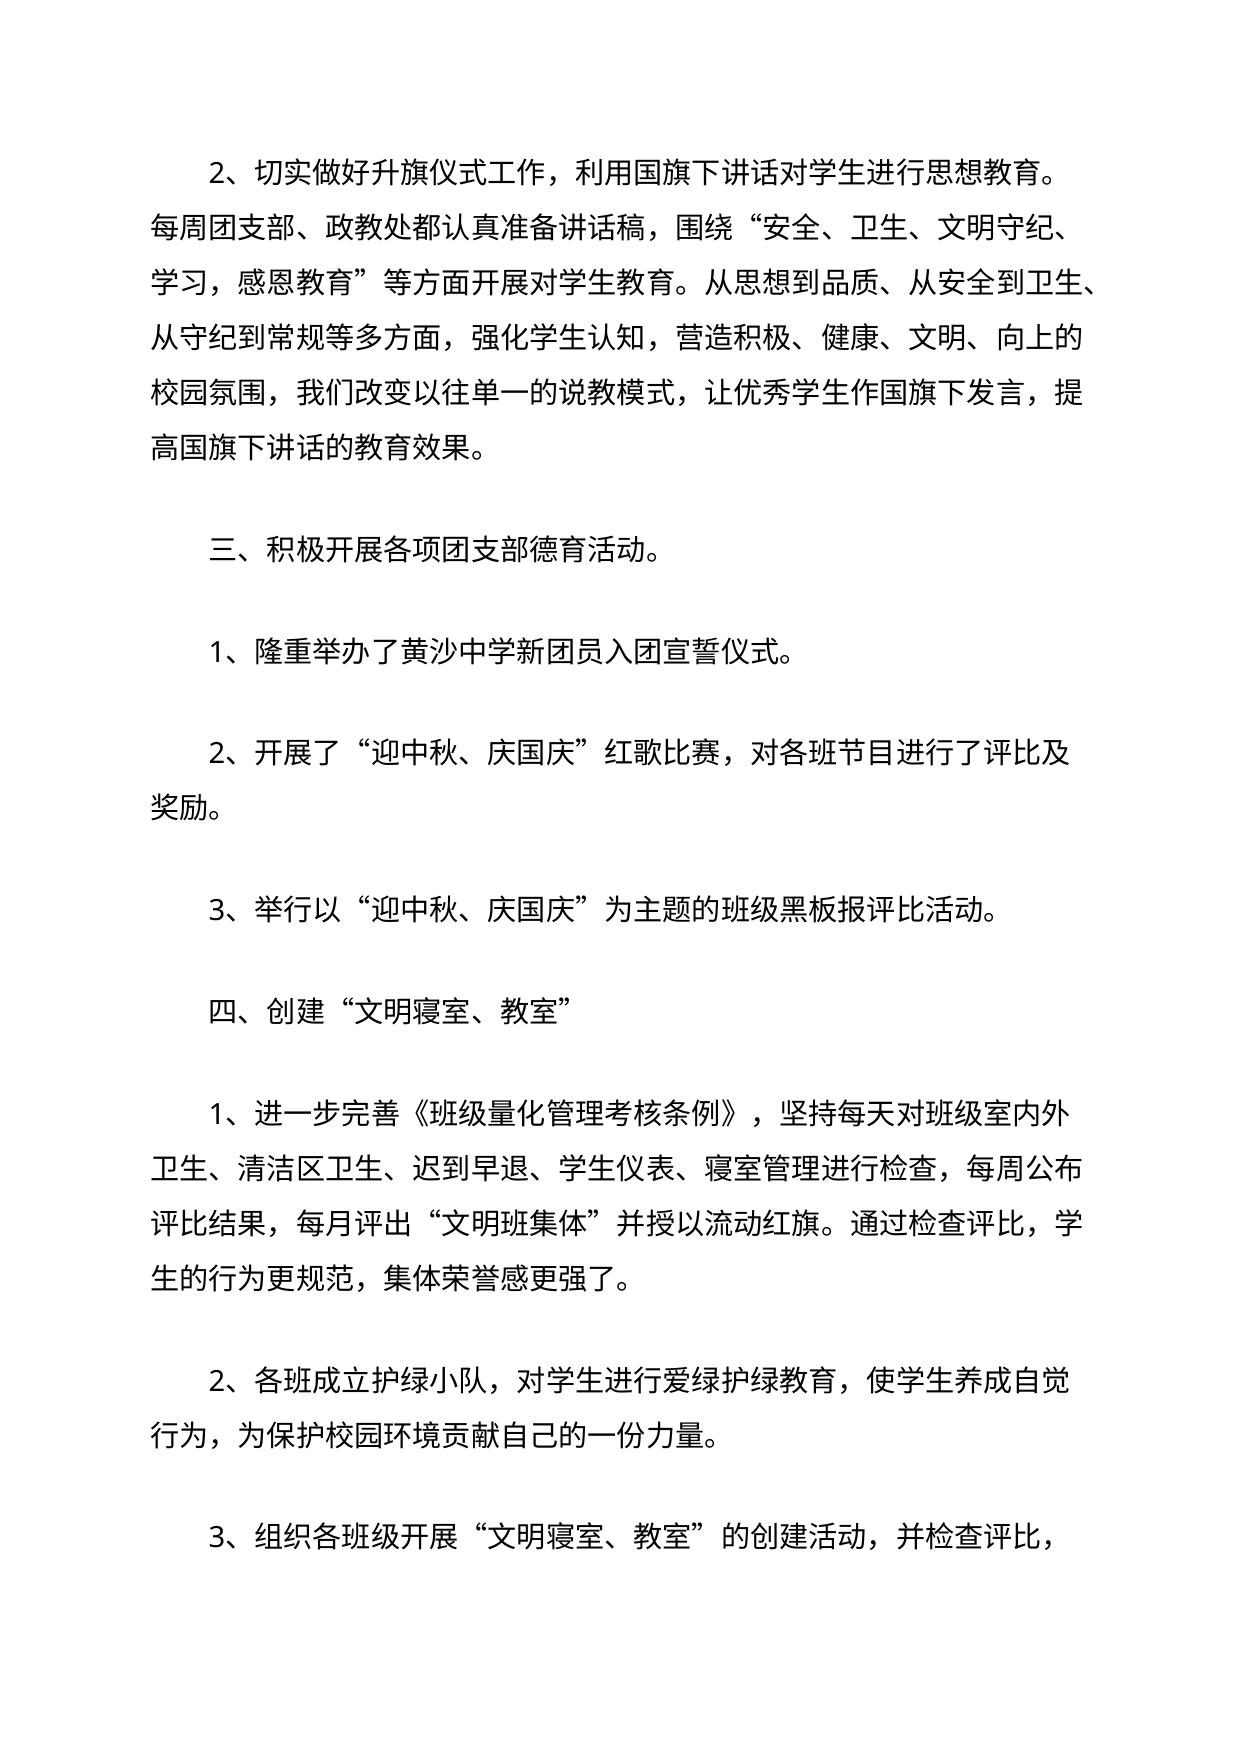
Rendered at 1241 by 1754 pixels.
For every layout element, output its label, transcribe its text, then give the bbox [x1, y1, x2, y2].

text 1、进一步完善《班级量化管理考核条例》，坚持每天对班级室内外卫生、清洁区卫生、迟到早退、学生仪表、寝室管理进行检查，每周公布评比结果，每月评出“文明班集体”并授以流动红旗。通过检查评比，学生的行为更规范，集体荣誉感更强了。 [150, 1091, 1090, 1298]
text 1、隆重举办了黄沙中学新团员入团宣誓仪式。 [150, 628, 1090, 671]
text 三、积极开展各项团支部德育活动。 [150, 526, 1090, 569]
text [150, 1514, 1090, 1556]
text 3、举行以“迎中秋、庆国庆”为主题的班级黑板报评比活动。 [150, 887, 1090, 929]
text 2、开展了“迎中秋、庆国庆”红歌比赛，对各班节目进行了评比及奖励。 [150, 730, 1090, 827]
text 2、各班成立护绿小队，对学生进行爱绿护绿教育，使学生养成自觉行为，为保护校园环境贡献自己的一份力量。 [150, 1357, 1090, 1454]
text 2、切实做好升旗仪式工作，利用国旗下讲话对学生进行思想教育。每周团支部、政教处都认真准备讲话稿，围绕“安全、卫生、文明守纪、学习，感恩教育”等方面开展对学生教育。从思想到品质、从安全到卫生、从守纪到常规等多方面，强化学生认知，营造积极、健康、文明、向上的校园氛围，我们改变以往单一的说教模式，让优秀学生作国旗下发言，提高国旗下讲话的教育效果。 [150, 150, 1090, 467]
text 四、创建“文明寝室、教室” [150, 989, 1090, 1031]
